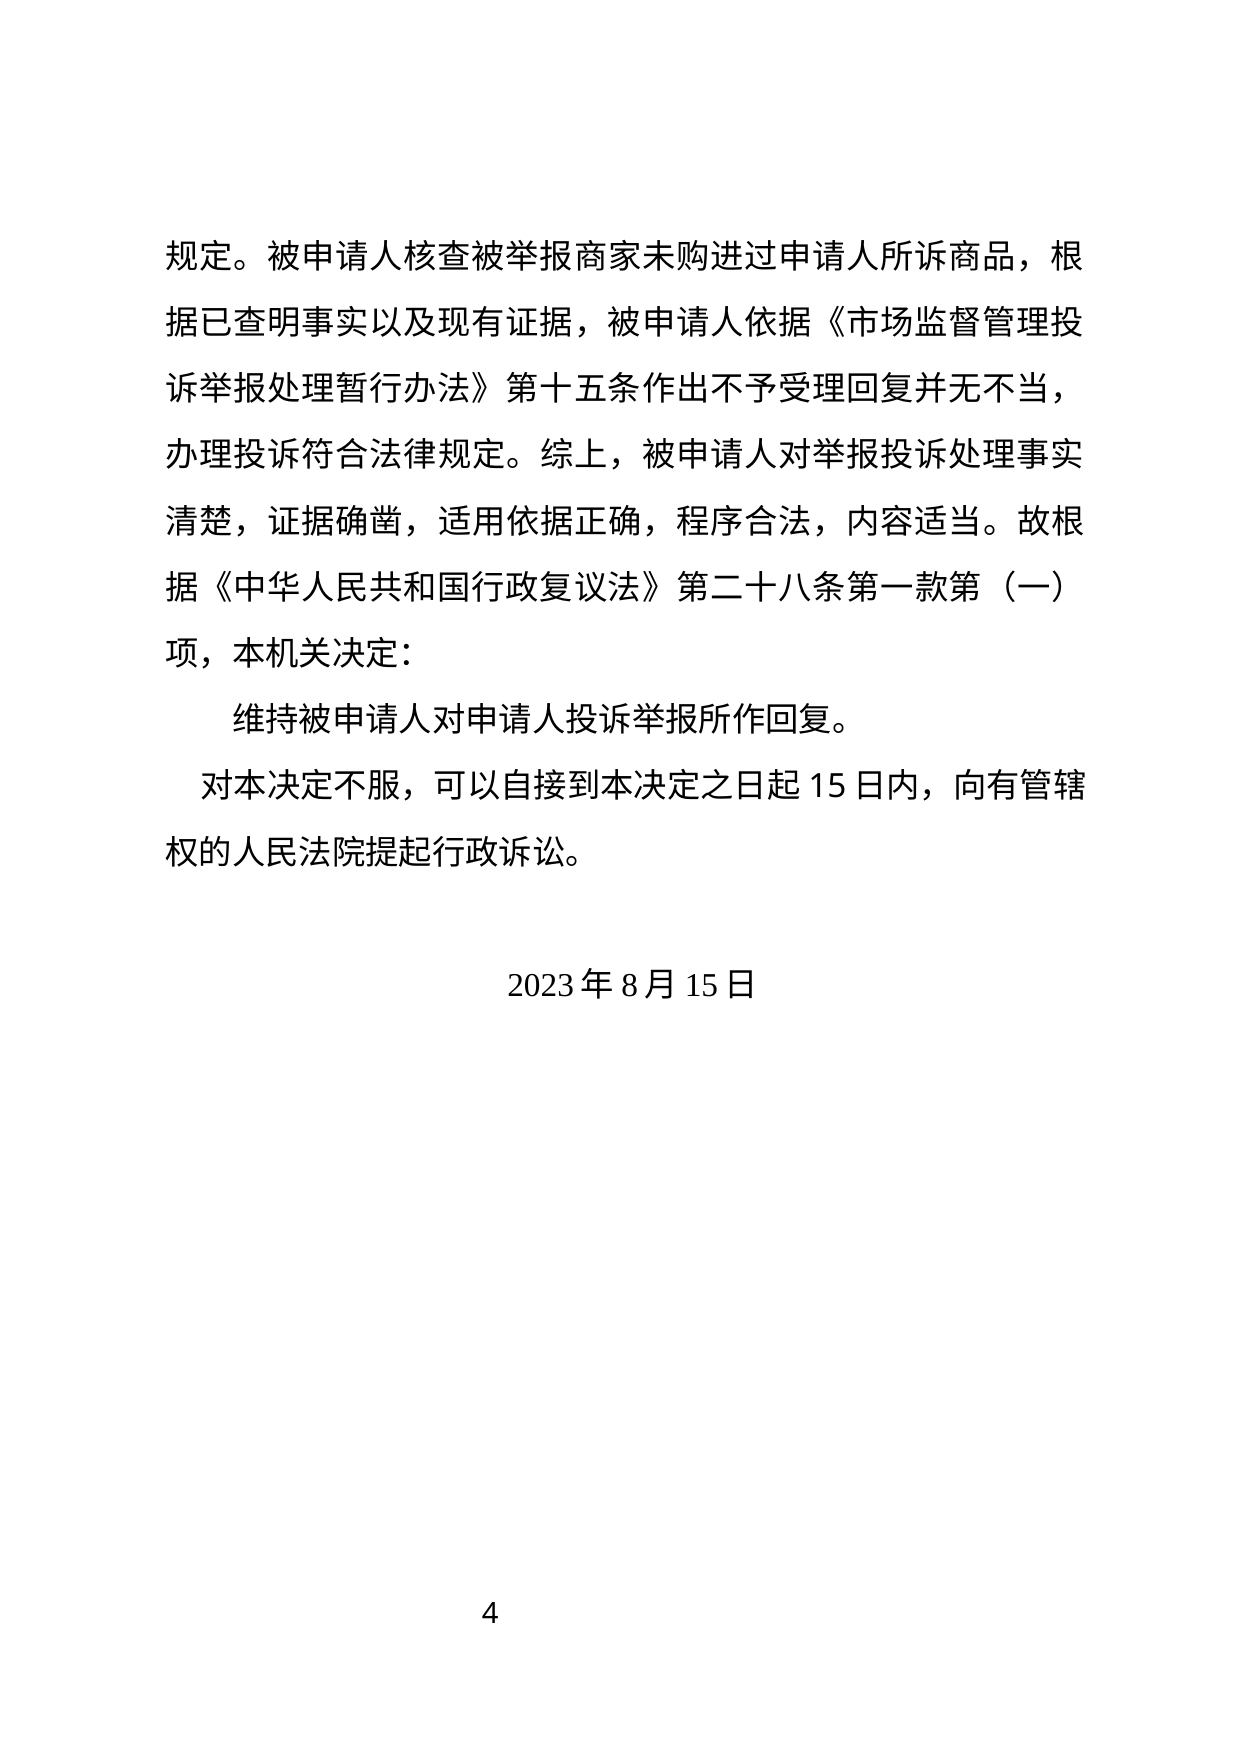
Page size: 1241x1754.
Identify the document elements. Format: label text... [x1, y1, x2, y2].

text 维持被申请人对申请人投诉举报所作回复。 [165, 684, 1087, 750]
text 对本决定不服，可以自接到本决定之日起15日内，向有管辖权的人民法院提起行政诉讼。 [165, 750, 1087, 883]
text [165, 220, 1087, 684]
text 2023年 8月15日 [165, 949, 1087, 1015]
